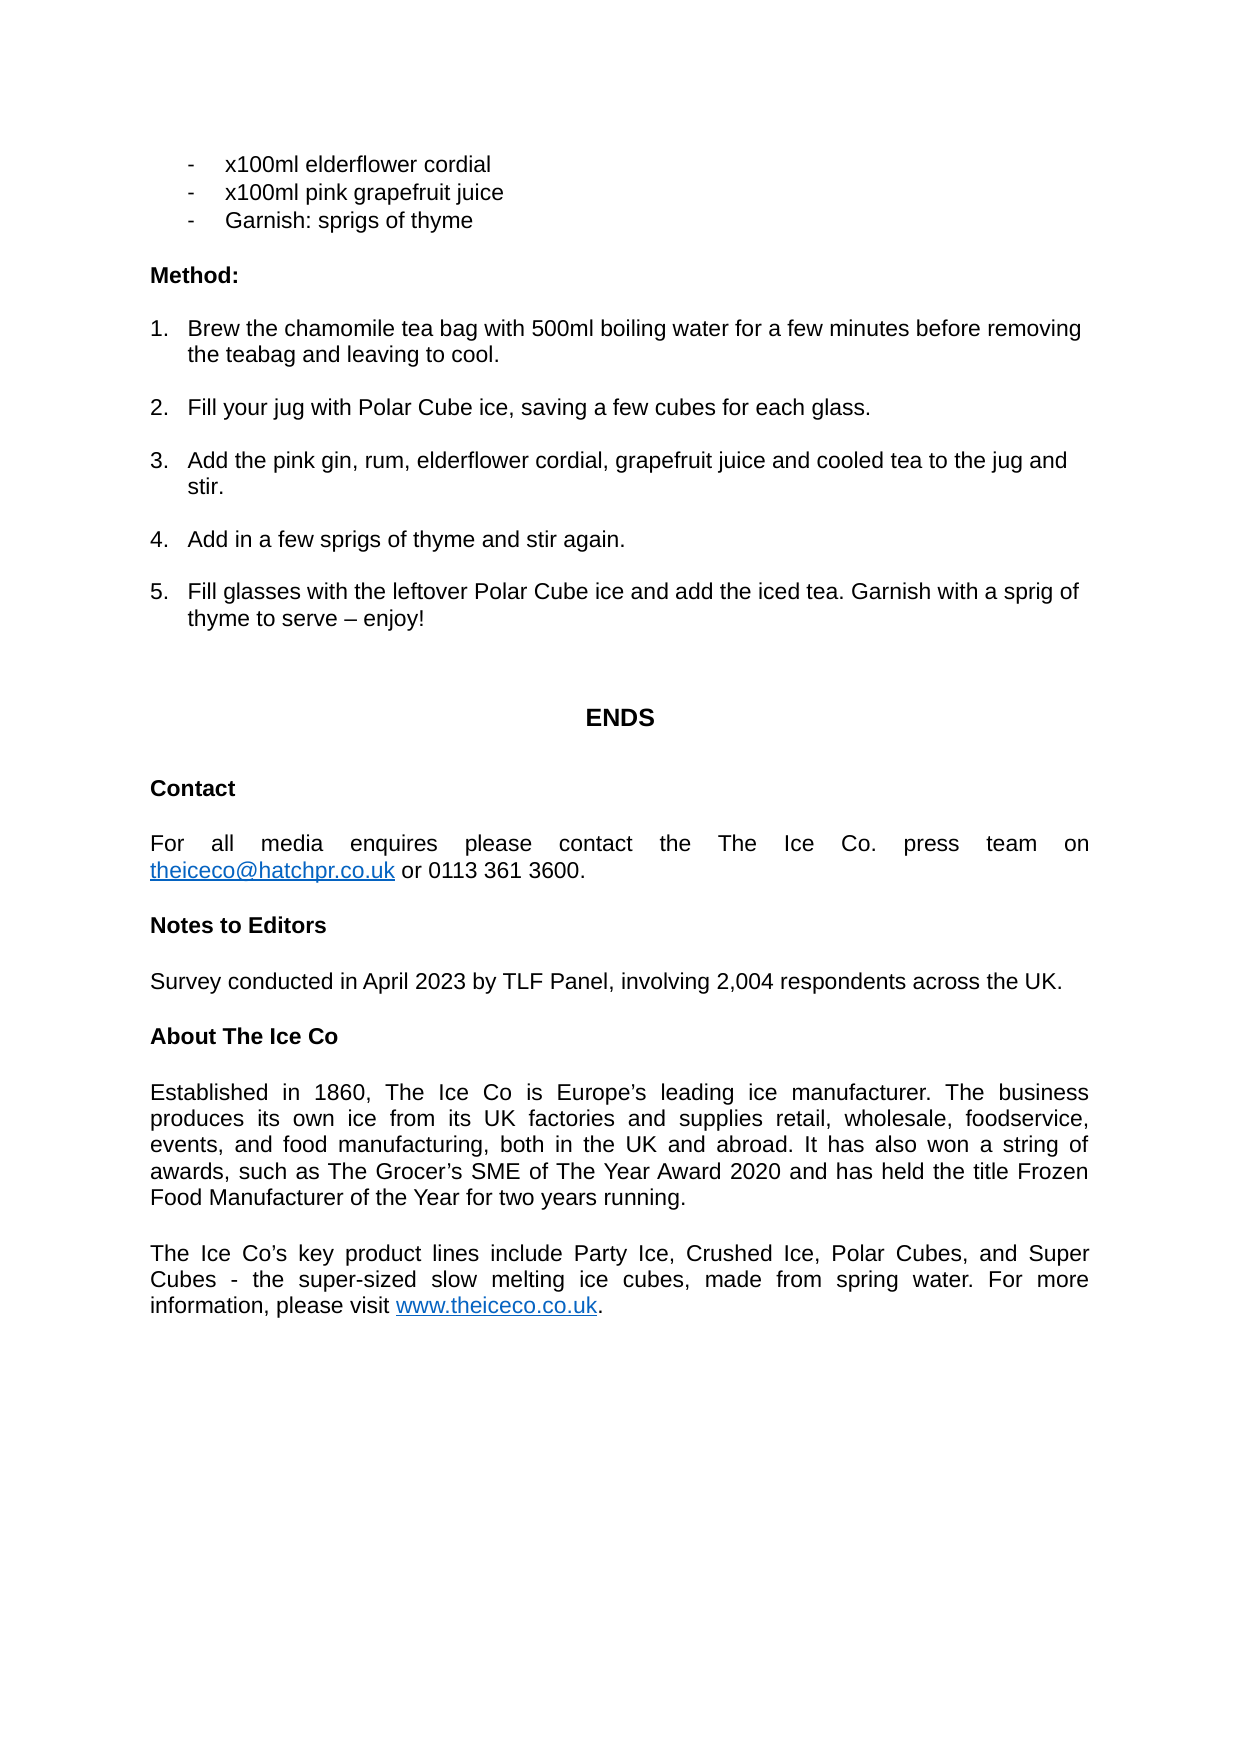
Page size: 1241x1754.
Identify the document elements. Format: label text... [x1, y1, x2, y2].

text The Ice Co’s key product lines include Party Ice, Crushed Ice, Polar Cubes, and Super Cubes - the super-sized slow melting ice cubes, made from spring water. For more information, please visit www.theiceco.co.uk. [150, 1240, 1090, 1319]
text ENDS [150, 702, 1090, 731]
text Notes to Editors [150, 912, 1090, 938]
list Garnish: sprigs of thyme [187, 206, 1090, 234]
list Add in a few sprigs of thyme and stir again. [150, 526, 1090, 552]
text Survey conducted in April 2023 by TLF Panel, involving 2,004 respondents across the UK. [150, 968, 1090, 994]
text For all media enquires please contact the The Ice Co. press team on theiceco@hatchpr.co.uk or 0113 361 3600. [150, 830, 1090, 883]
list x100ml elderflower cordial [187, 150, 1090, 178]
list Fill glasses with the leftover Polar Cube ice and add the iced tea. Garnish with a sprig of thyme to serve – enjoy! [150, 578, 1090, 631]
list Brew the chamomile tea bag with 500ml boiling water for a few minutes before removing the teabag and leaving to cool. [150, 315, 1090, 367]
list Add the pink gin, rum, elderflower cordial, grapefruit juice and cooled tea to the jug and stir. [150, 447, 1090, 499]
text Method: [150, 262, 1090, 288]
list x100ml pink grapefruit juice [187, 178, 1090, 206]
list Fill your jug with Polar Cube ice, saving a few cubes for each glass. [150, 394, 1090, 420]
text About The Ice Co [150, 1023, 1090, 1049]
text Contact [150, 775, 1090, 801]
text Established in 1860, The Ice Co is Europe’s leading ice manufacturer. The business produces its own ice from its UK factories and supplies retail, wholesale, foodservice, events, and food manufacturing, both in the UK and abroad. It has also won a string of awards, such as The Grocer’s SME of The Year Award 2020 and has held the title Frozen Food Manufacturer of the Year for two years running. [150, 1079, 1090, 1211]
